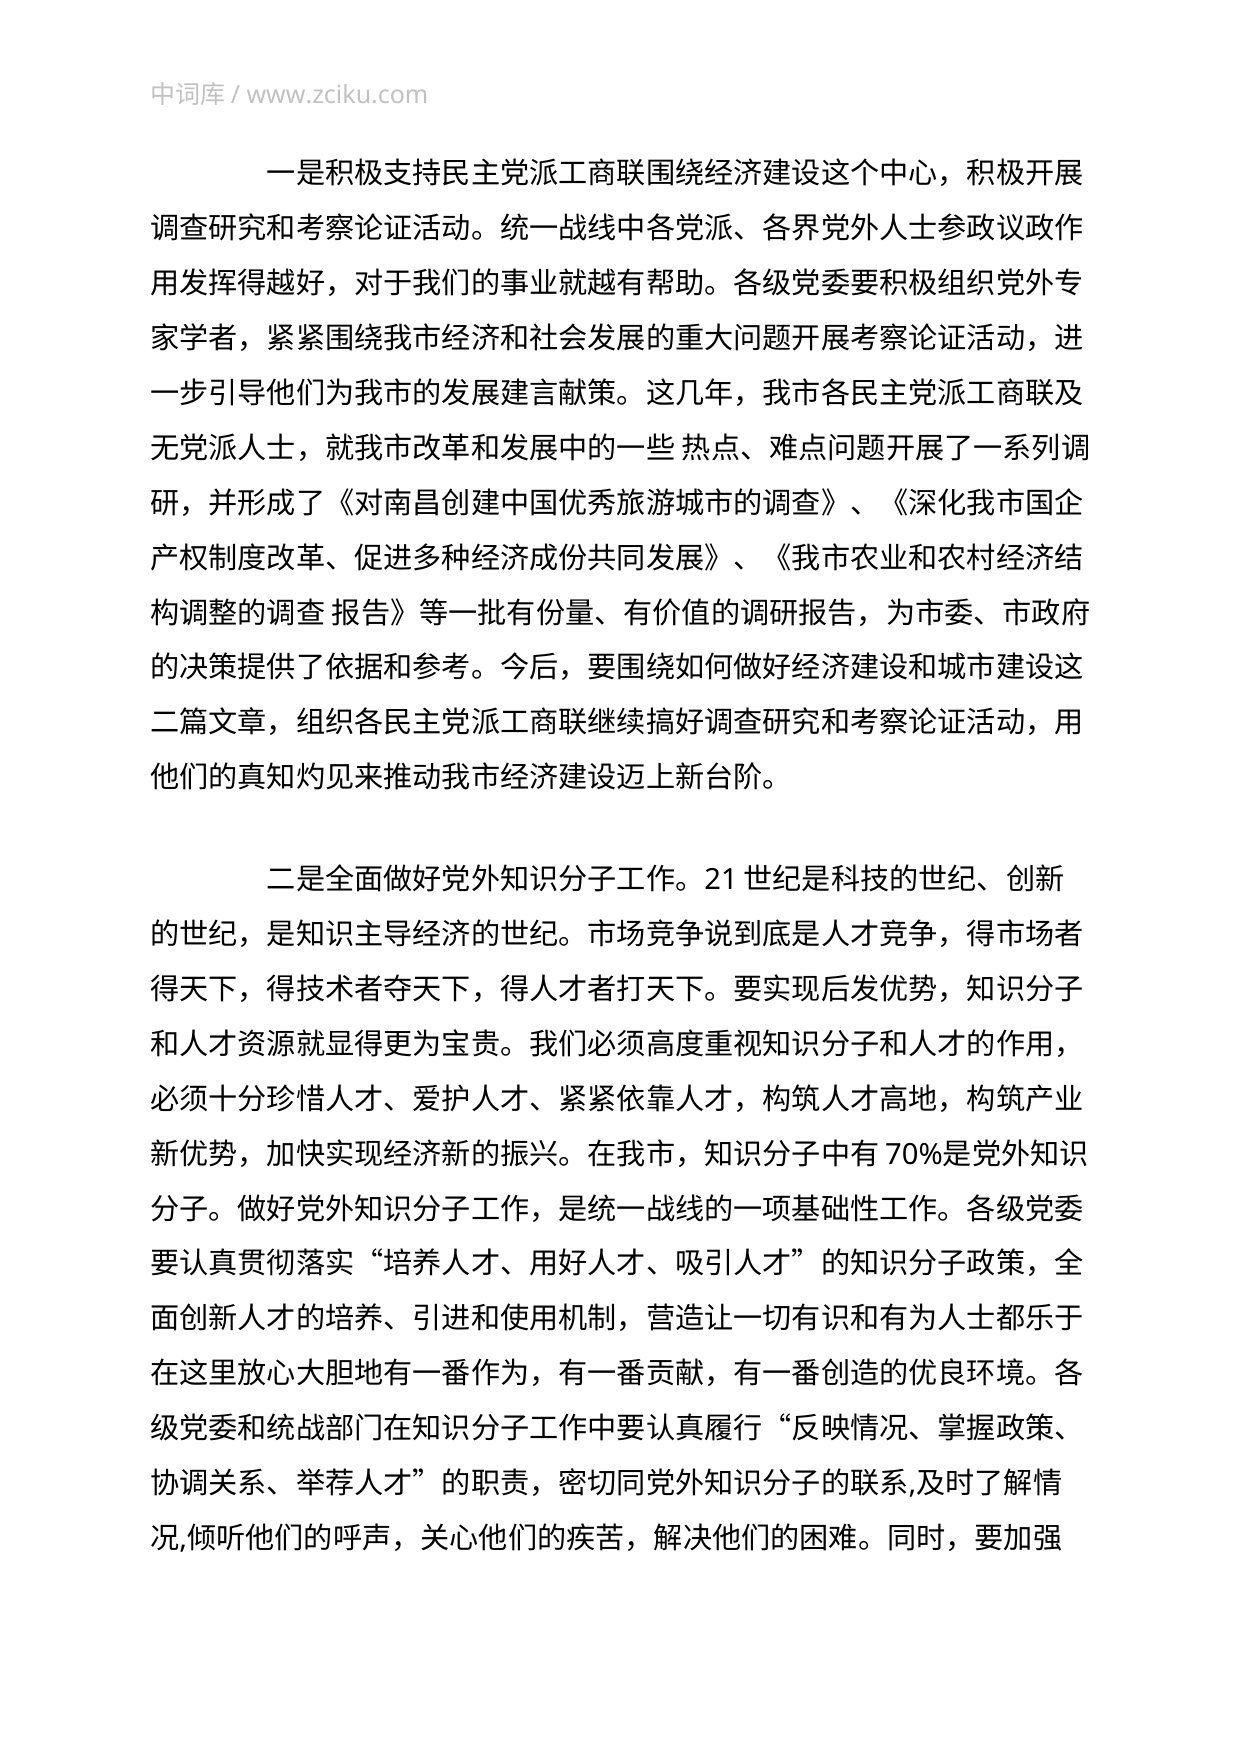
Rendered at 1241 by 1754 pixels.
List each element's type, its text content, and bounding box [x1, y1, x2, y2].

text 一是积极支持民主党派工商联围绕经济建设这个中心，积极开展调查研究和考察论证活动。统一战线中各党派、各界党外人士参政议政作用发挥得越好，对于我们的事业就越有帮助。各级党委要积极组织党外专家学者，紧紧围绕我市经济和社会发展的重大问题开展考察论证活动，进一步引导他们为我市的发展建言献策。这几年，我市各民主党派工商联及无党派人士，就我市改革和发展中的一些 热点、难点问题开展了一系列调研，并形成了《对南昌创建中国优秀旅游城市的调查》、《深化我市国企产权制度改革、促进多种经济成份共同发展》、《我市农业和农村经济结构调整的调查 报告》等一批有份量、有价值的调研报告，为市委、市政府的决策提供了依据和参考。今后，要围绕如何做好经济建设和城市建设这二篇文章，组织各民主党派工商联继续搞好调查研究和考察论证活动，用他们的真知灼见来推动我市经济建设迈上新台阶。 [150, 150, 1090, 796]
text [150, 856, 1090, 1557]
